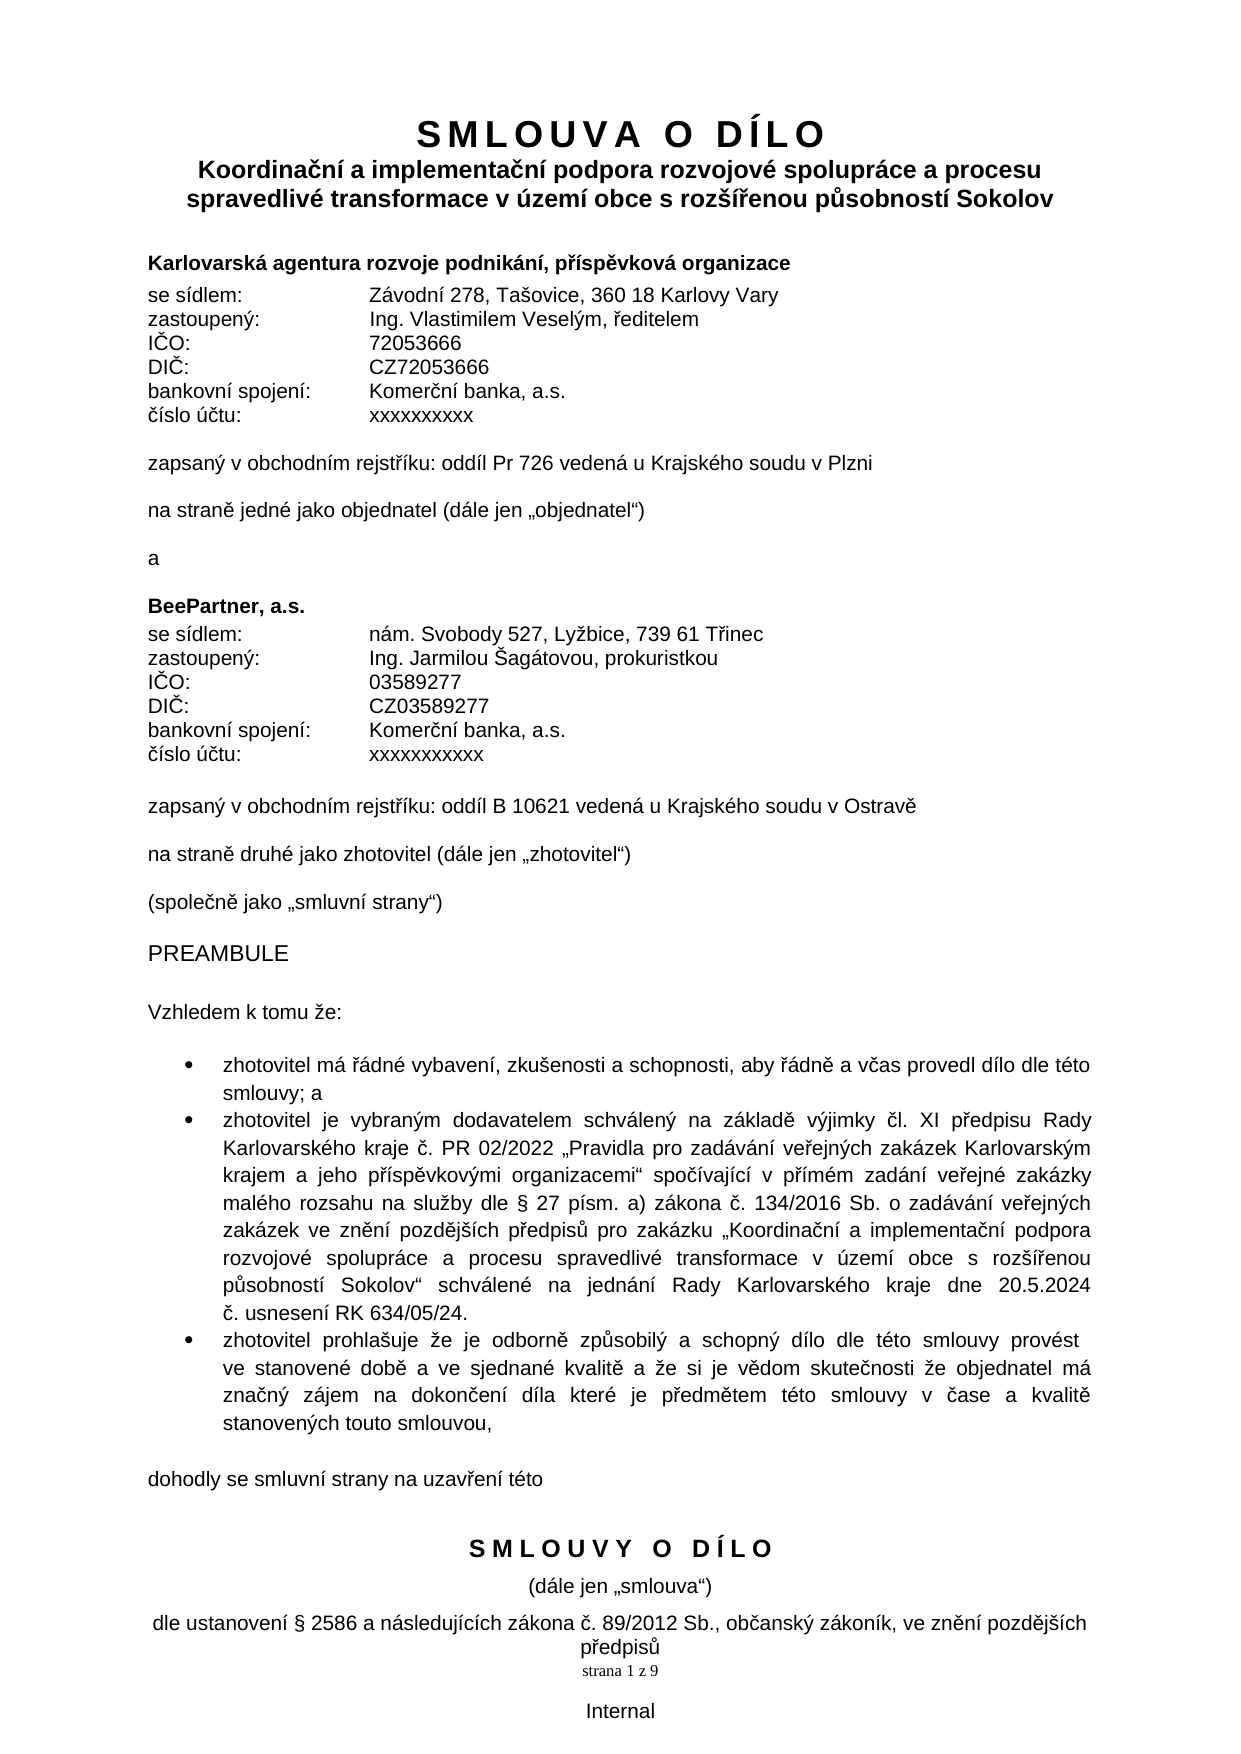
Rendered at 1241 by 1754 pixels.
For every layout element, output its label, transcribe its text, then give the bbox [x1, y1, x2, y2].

text PREAMBULE [148, 940, 1092, 967]
text dle ustanovení § 2586 a následujících zákona č. 89/2012 Sb., občanský zákoník, ve znění pozdějších předpisů [148, 1611, 1092, 1659]
subtitle Karlovarská agentura rozvoje podnikání, příspěvková organizace [148, 250, 1092, 274]
text Vzhledem k tomu že: [148, 999, 1092, 1023]
text na straně jedné jako objednatel (dále jen „objednatel“) [148, 498, 1092, 522]
text IČO: 72053666 [148, 331, 1092, 354]
text zapsaný v obchodním rejstříku: oddíl Pr 726 vedená u Krajského soudu v Plzni [148, 450, 1092, 474]
list zhotovitel je vybraným dodavatelem schválený na základě výjimky čl. XI předpisu Rady Karlovarského kraje č. PR 02/2022 „Pravidla pro zadávání veřejných zakázek Karlovarským krajem a jeho příspěvkovými organizacemi“ spočívající v přímém zadání veřejné zakázky malého rozsahu na služby dle § 27 písm. a) zákona č. 134/2016 Sb. o zadávání veřejných zakázek ve znění pozdějších předpisů pro zakázku „Koordinační a implementační podpora rozvojové spolupráce a procesu spravedlivé transformace v území obce s rozšířenou působností Sokolov“ schválené na jednání Rady Karlovarského kraje dne 20.5.2024 č. usnesení RK 634/05/24. [185, 1108, 1092, 1324]
text a [148, 546, 1092, 570]
text IČO: 03589277 [148, 669, 1092, 693]
text DIČ: CZ72053666 [148, 354, 1092, 378]
list zhotovitel prohlašuje že je odborně způsobilý a schopný dílo dle této smlouvy provést ve stanovené době a ve sjednané kvalitě a že si je vědom skutečnosti že objednatel má značný zájem na dokončení díla které je předmětem této smlouvy v čase a kvalitě stanovených touto smlouvou, [185, 1328, 1092, 1434]
text zastoupený: Ing. Jarmilou Šagátovou, prokuristkou [148, 646, 1092, 669]
text DIČ: CZ03589277 [148, 693, 1092, 717]
text zapsaný v obchodním rejstříku: oddíl B 10621 vedená u Krajského soudu v Ostravě [148, 794, 1092, 818]
text (společně jako „smluvní strany“) [148, 890, 1092, 914]
list zhotovitel má řádné vybavení, zkušenosti a schopnosti, aby řádně a včas provedl dílo dle této smlouvy; a [185, 1053, 1092, 1104]
text Koordinační a implementační podpora rozvojové spolupráce a procesu spravedlivé transformace v území obce s rozšířenou působností Sokolov [148, 155, 1092, 213]
text na straně druhé jako zhotovitel (dále jen „zhotovitel“) [148, 842, 1092, 866]
text SMLOUVA O DÍLO [148, 112, 1092, 155]
text číslo účtu: xxxxxxxxxxx [148, 741, 1092, 765]
text (dále jen „smlouva“) [148, 1574, 1092, 1598]
text dohodly se smluvní strany na uzavření této [148, 1467, 1092, 1491]
text bankovní spojení: Komerční banka, a.s. [148, 378, 1092, 402]
text se sídlem: Závodní 278, Tašovice, 360 18 Karlovy Vary [148, 283, 1092, 307]
text zastoupený: Ing. Vlastimilem Veselým, ředitelem [148, 307, 1092, 331]
text se sídlem: nám. Svobody 527, Lyžbice, 739 61 Třinec [148, 622, 1092, 646]
text číslo účtu: xxxxxxxxxx [148, 402, 1092, 426]
text bankovní spojení: Komerční banka, a.s. [148, 717, 1092, 741]
text SMLOUVY O DÍLO [148, 1533, 1092, 1562]
text BeePartner, a.s. [148, 594, 1092, 618]
